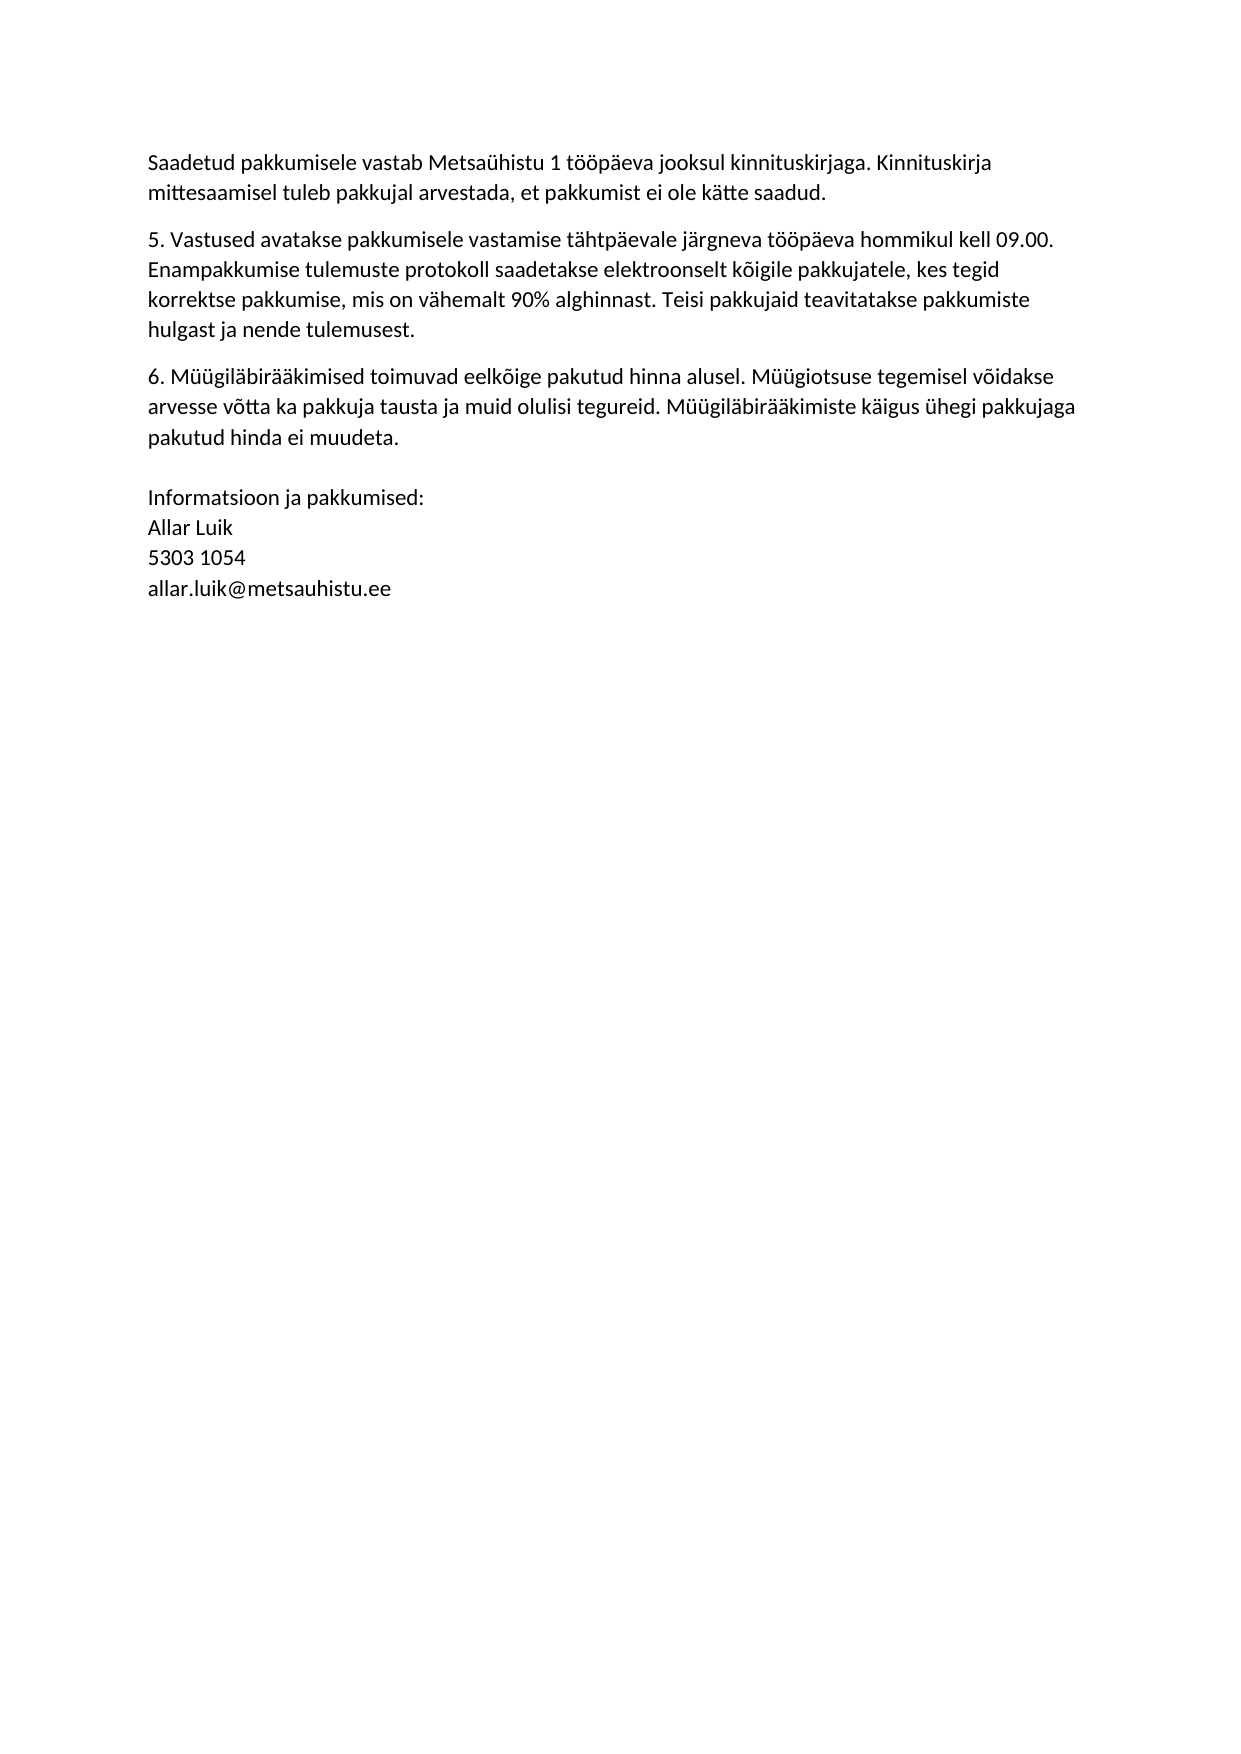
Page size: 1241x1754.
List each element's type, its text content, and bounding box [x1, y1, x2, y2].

text 6. Müügiläbirääkimised toimuvad eelkõige pakutud hinna alusel. Müügiotsuse tegemisel võidakse arvesse võtta ka pakkuja tausta ja muid olulisi tegureid. Müügiläbirääkimiste käigus ühegi pakkujaga pakutud hinda ei muudeta. Informatsioon ja pakkumised: Allar Luik 5303 1054 allar.luik@metsauhistu.ee [148, 362, 1093, 602]
text Saadetud pakkumisele vastab Metsaühistu 1 tööpäeva jooksul kinnituskirjaga. Kinnituskirja mittesaamisel tuleb pakkujal arvestada, et pakkumist ei ole kätte saadud. [148, 148, 1093, 206]
text 5. Vastused avatakse pakkumisele vastamise tähtpäevale järgneva tööpäeva hommikul kell 09.00. Enampakkumise tulemuste protokoll saadetakse elektroonselt kõigile pakkujatele, kes tegid korrektse pakkumise, mis on vähemalt 90% alghinnast. Teisi pakkujaid teavitatakse pakkumiste hulgast ja nende tulemusest. [148, 225, 1093, 343]
